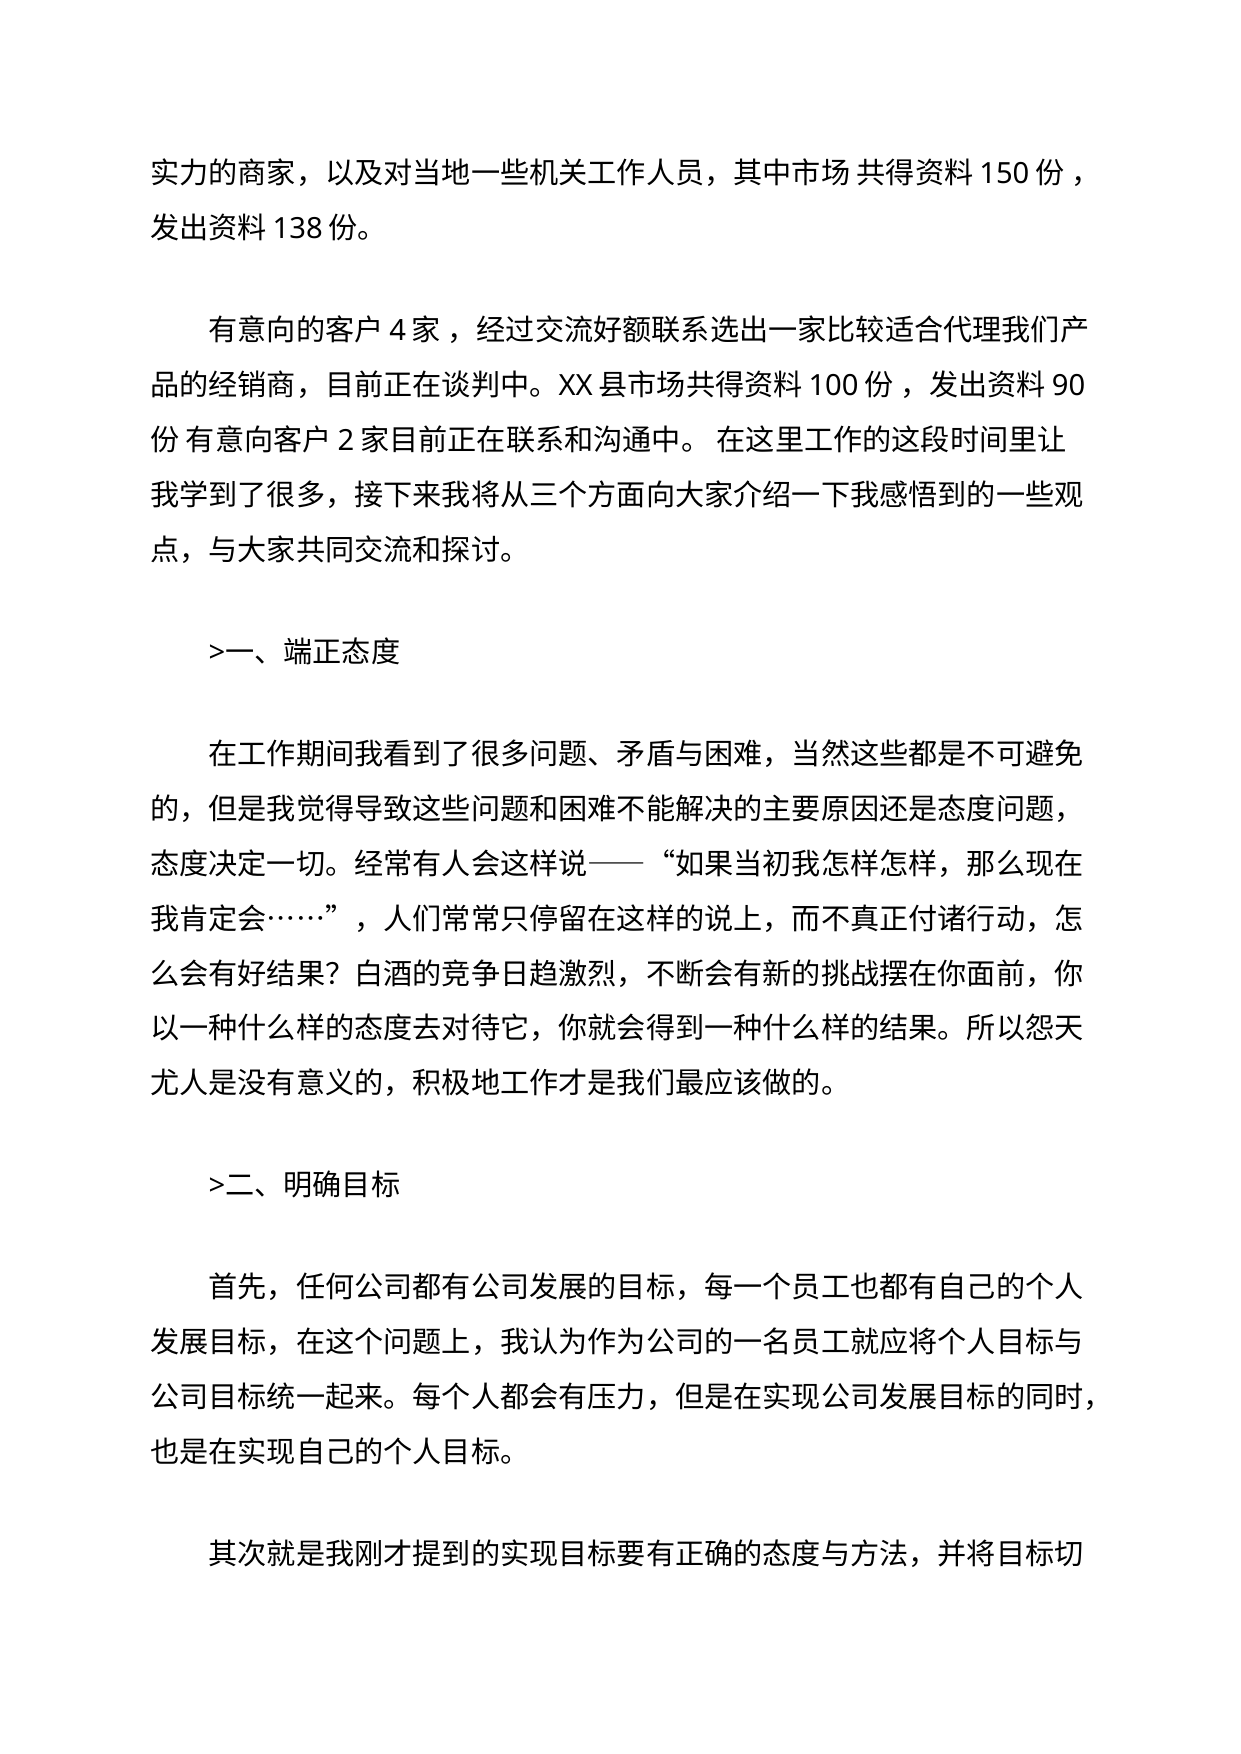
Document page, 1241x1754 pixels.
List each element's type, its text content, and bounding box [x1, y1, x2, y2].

text >一、端正态度 [150, 629, 1090, 671]
text 有意向的客户4家 ，经过交流好额联系选出一家比较适合代理我们产品的经销商，目前正在谈判中。XX县市场共得资料100份 ，发出资料90份 有意向客户2家目前正在联系和沟通中。 在这里工作的这段时间里让我学到了很多，接下来我将从三个方面向大家介绍一下我感悟到的一些观点，与大家共同交流和探讨。 [150, 307, 1090, 569]
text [150, 1530, 1090, 1572]
text 首先，任何公司都有公司发展的目标，每一个员工也都有自己的个人发展目标，在这个问题上，我认为作为公司的一名员工就应将个人目标与公司目标统一起来。每个人都会有压力，但是在实现公司发展目标的同时，也是在实现自己的个人目标。 [150, 1264, 1090, 1471]
text >二、明确目标 [150, 1162, 1090, 1204]
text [150, 150, 1090, 247]
text 在工作期间我看到了很多问题、矛盾与困难，当然这些都是不可避免的，但是我觉得导致这些问题和困难不能解决的主要原因还是态度问题，态度决定一切。经常有人会这样说——“如果当初我怎样怎样，那么现在我肯定会……”，人们常常只停留在这样的说上，而不真正付诸行动，怎么会有好结果？白酒的竞争日趋激烈，不断会有新的挑战摆在你面前，你以一种什么样的态度去对待它，你就会得到一种什么样的结果。所以怨天尤人是没有意义的，积极地工作才是我们最应该做的。 [150, 731, 1090, 1102]
